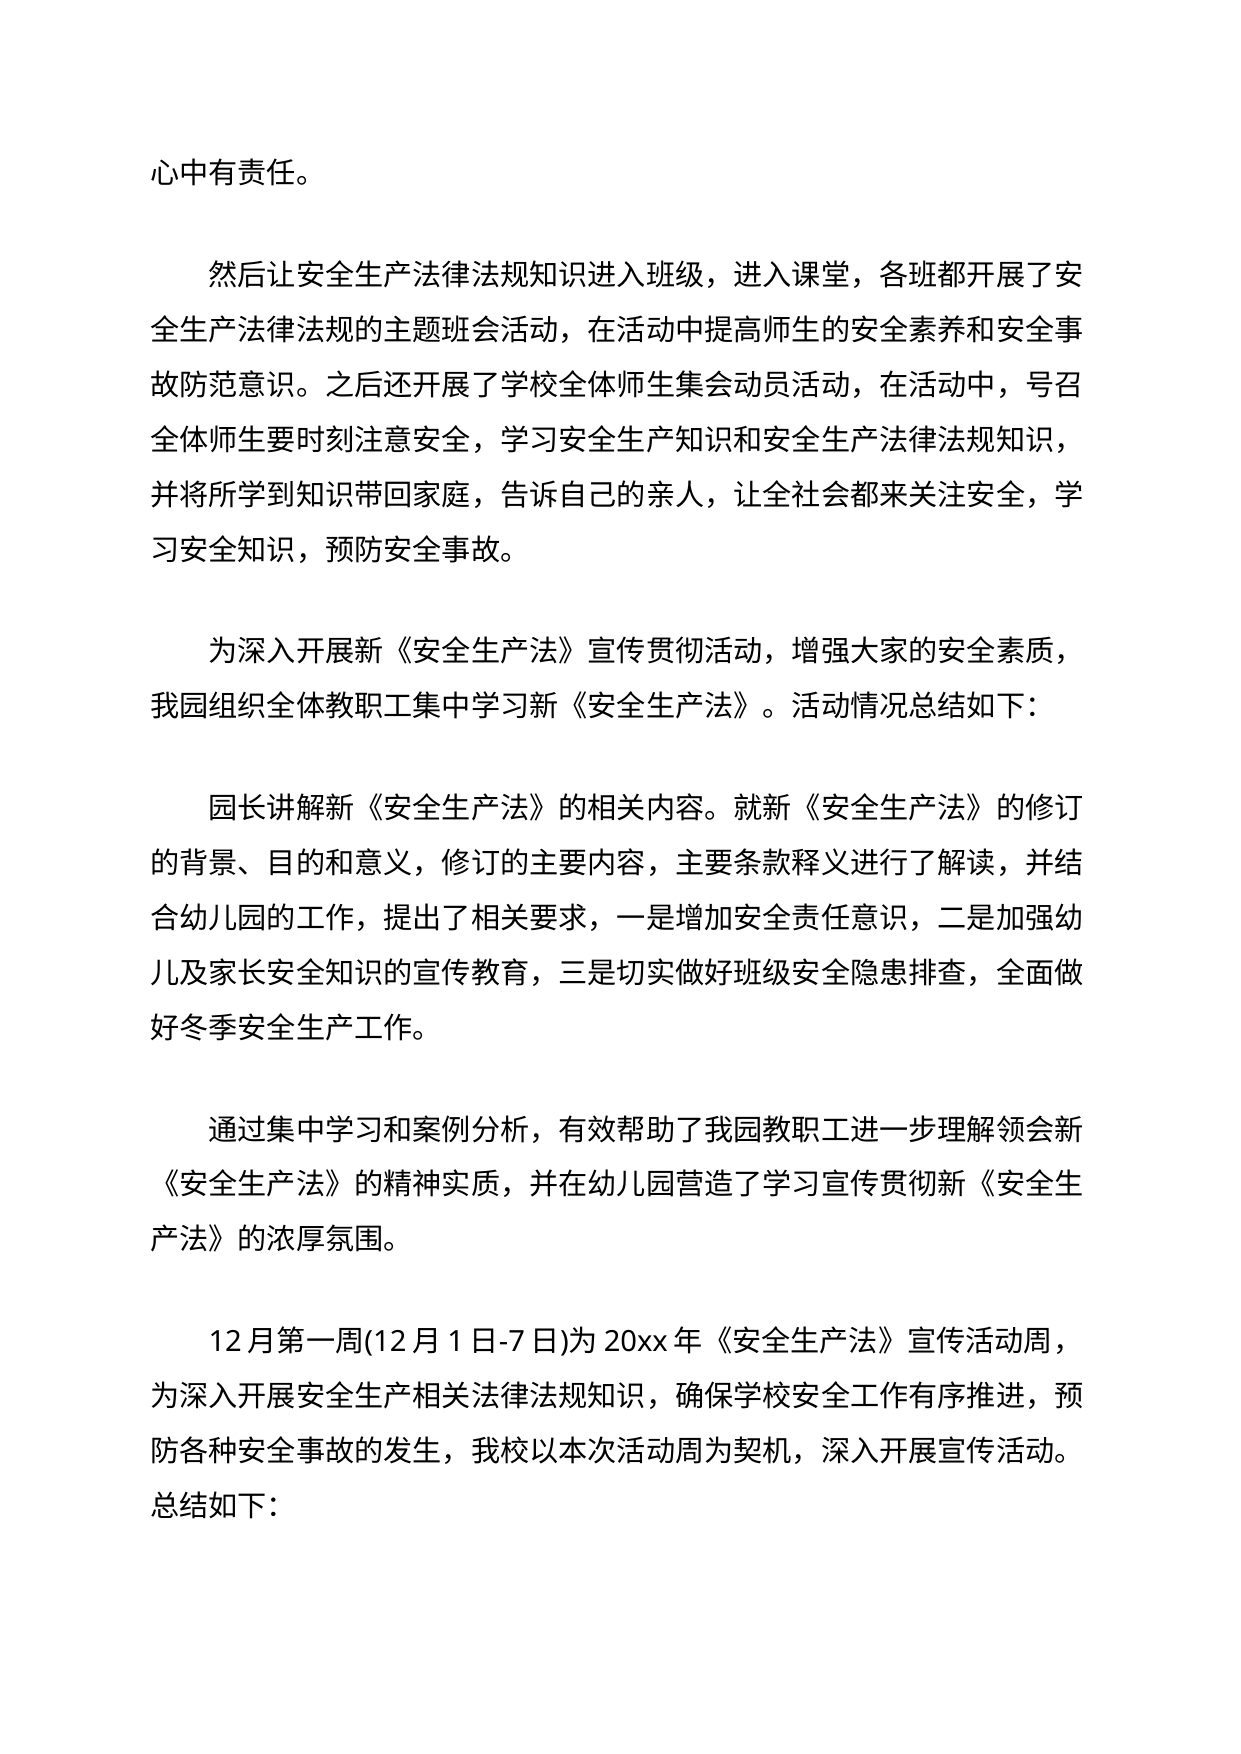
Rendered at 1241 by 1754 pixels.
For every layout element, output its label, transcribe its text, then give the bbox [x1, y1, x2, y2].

text 然后让安全生产法律法规知识进入班级，进入课堂，各班都开展了安全生产法律法规的主题班会活动，在活动中提高师生的安全素养和安全事故防范意识。之后还开展了学校全体师生集会动员活动，在活动中，号召全体师生要时刻注意安全，学习安全生产知识和安全生产法律法规知识，并将所学到知识带回家庭，告诉自己的亲人，让全社会都来关注安全，学习安全知识，预防安全事故。 [150, 252, 1090, 568]
text 通过集中学习和案例分析，有效帮助了我园教职工进一步理解领会新《安全生产法》的精神实质，并在幼儿园营造了学习宣传贯彻新《安全生产法》的浓厚氛围。 [150, 1106, 1090, 1258]
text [150, 150, 1090, 192]
text 12月第一周(12月1日-7日)为20xx年《安全生产法》宣传活动周，为深入开展安全生产相关法律法规知识，确保学校安全工作有序推进，预防各种安全事故的发生，我校以本次活动周为契机，深入开展宣传活动。总结如下： [150, 1318, 1090, 1525]
text 园长讲解新《安全生产法》的相关内容。就新《安全生产法》的修订的背景、目的和意义，修订的主要内容，主要条款释义进行了解读，并结合幼儿园的工作，提出了相关要求，一是增加安全责任意识，二是加强幼儿及家长安全知识的宣传教育，三是切实做好班级安全隐患排查，全面做好冬季安全生产工作。 [150, 785, 1090, 1047]
text 为深入开展新《安全生产法》宣传贯彻活动，增强大家的安全素质，我园组织全体教职工集中学习新《安全生产法》。活动情况总结如下： [150, 628, 1090, 725]
